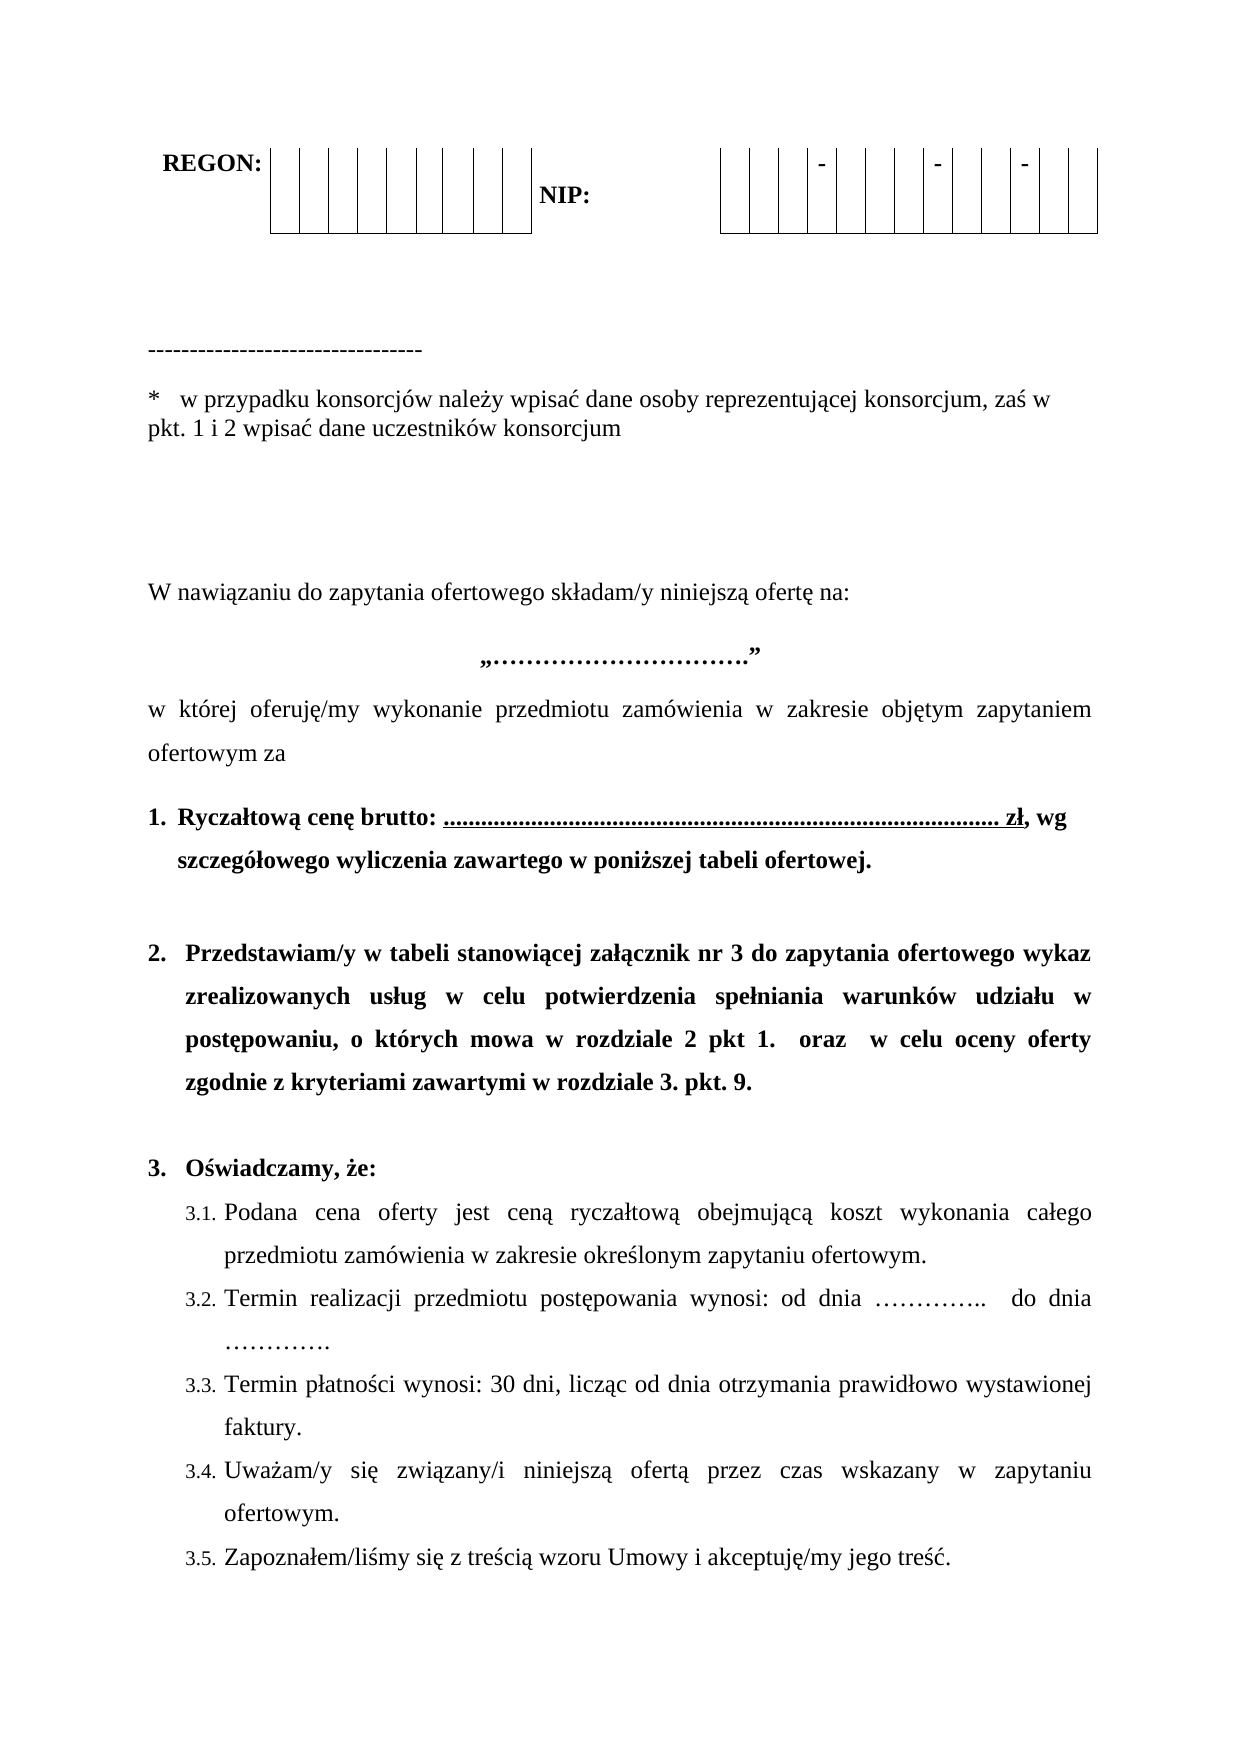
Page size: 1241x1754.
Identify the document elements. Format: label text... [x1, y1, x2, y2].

text *w przypadku konsorcjów należy wpisać dane osoby reprezentującej konsorcjum, zaś w pkt. 1 i 2 wpisać dane uczestników konsorcjum [148, 384, 1093, 443]
table_header [721, 148, 749, 233]
table_header [387, 148, 416, 233]
table_header [443, 148, 473, 233]
table_header [358, 148, 386, 233]
list Przedstawiam/y w tabeli stanowiącej załącznik nr 3 do zapytania ofertowego wykaz zrealizowanych usług w celu potwierdzenia spełniania warunków udziału w postępowaniu, o których mowa w rozdziale 2 pkt 1. oraz w celu oceny oferty zgodnie z kryteriami zawartymi w rozdziale 3. pkt. 9. [148, 938, 1093, 1096]
table_header [953, 148, 981, 233]
table_header - [1011, 148, 1039, 233]
table_header [837, 148, 865, 233]
table_header NIP: [532, 148, 720, 233]
table_header [779, 148, 807, 233]
text w której oferuję/my wykonanie przedmiotu zamówienia w zakresie objętym zapytaniem ofertowym za [148, 694, 1093, 766]
list Zapoznałem/liśmy się z treścią wzoru Umowy i akceptuję/my jego treść. [185, 1542, 1093, 1570]
table_header [271, 148, 299, 233]
table_header - [924, 148, 952, 233]
table_header [300, 148, 328, 233]
table_header [1040, 148, 1068, 233]
list Termin płatności wynosi: 30 dni, licząc od dnia otrzymania prawidłowo wystawionej faktury. [185, 1369, 1093, 1441]
list Uważam/y się związany/i niniejszą ofertą przez czas wskazany w zapytaniu ofertowym. [185, 1455, 1093, 1527]
list Podana cena oferty jest ceną ryczałtową obejmującą koszt wykonania całego przedmiotu zamówienia w zakresie określonym zapytaniu ofertowym. [185, 1197, 1093, 1268]
table_header [474, 148, 502, 233]
text W nawiązaniu do zapytania ofertowego składam/y niniejszą ofertę na: [148, 577, 1093, 606]
table_header [329, 148, 357, 233]
table_header [1069, 148, 1097, 233]
table_header [417, 148, 442, 233]
table_header REGON: [155, 148, 270, 233]
list Oświadczamy, że: [148, 1153, 1093, 1182]
table_header [866, 148, 894, 233]
list Ryczałtową cenę brutto: ......................................................................................... zł, wg szczegółowego wyliczenia zawartego w poniższej tabeli ofertowej. [148, 802, 1093, 873]
table_header [750, 148, 778, 233]
list Termin realizacji przedmiotu postępowania wynosi: od dnia ………….. do dnia …………. [185, 1283, 1093, 1355]
table_header [982, 148, 1010, 233]
table_header [895, 148, 923, 233]
text „………………………….” [148, 641, 1093, 669]
table_header [503, 148, 531, 233]
text --------------------------------- [148, 334, 1093, 363]
table_header - [808, 148, 836, 233]
